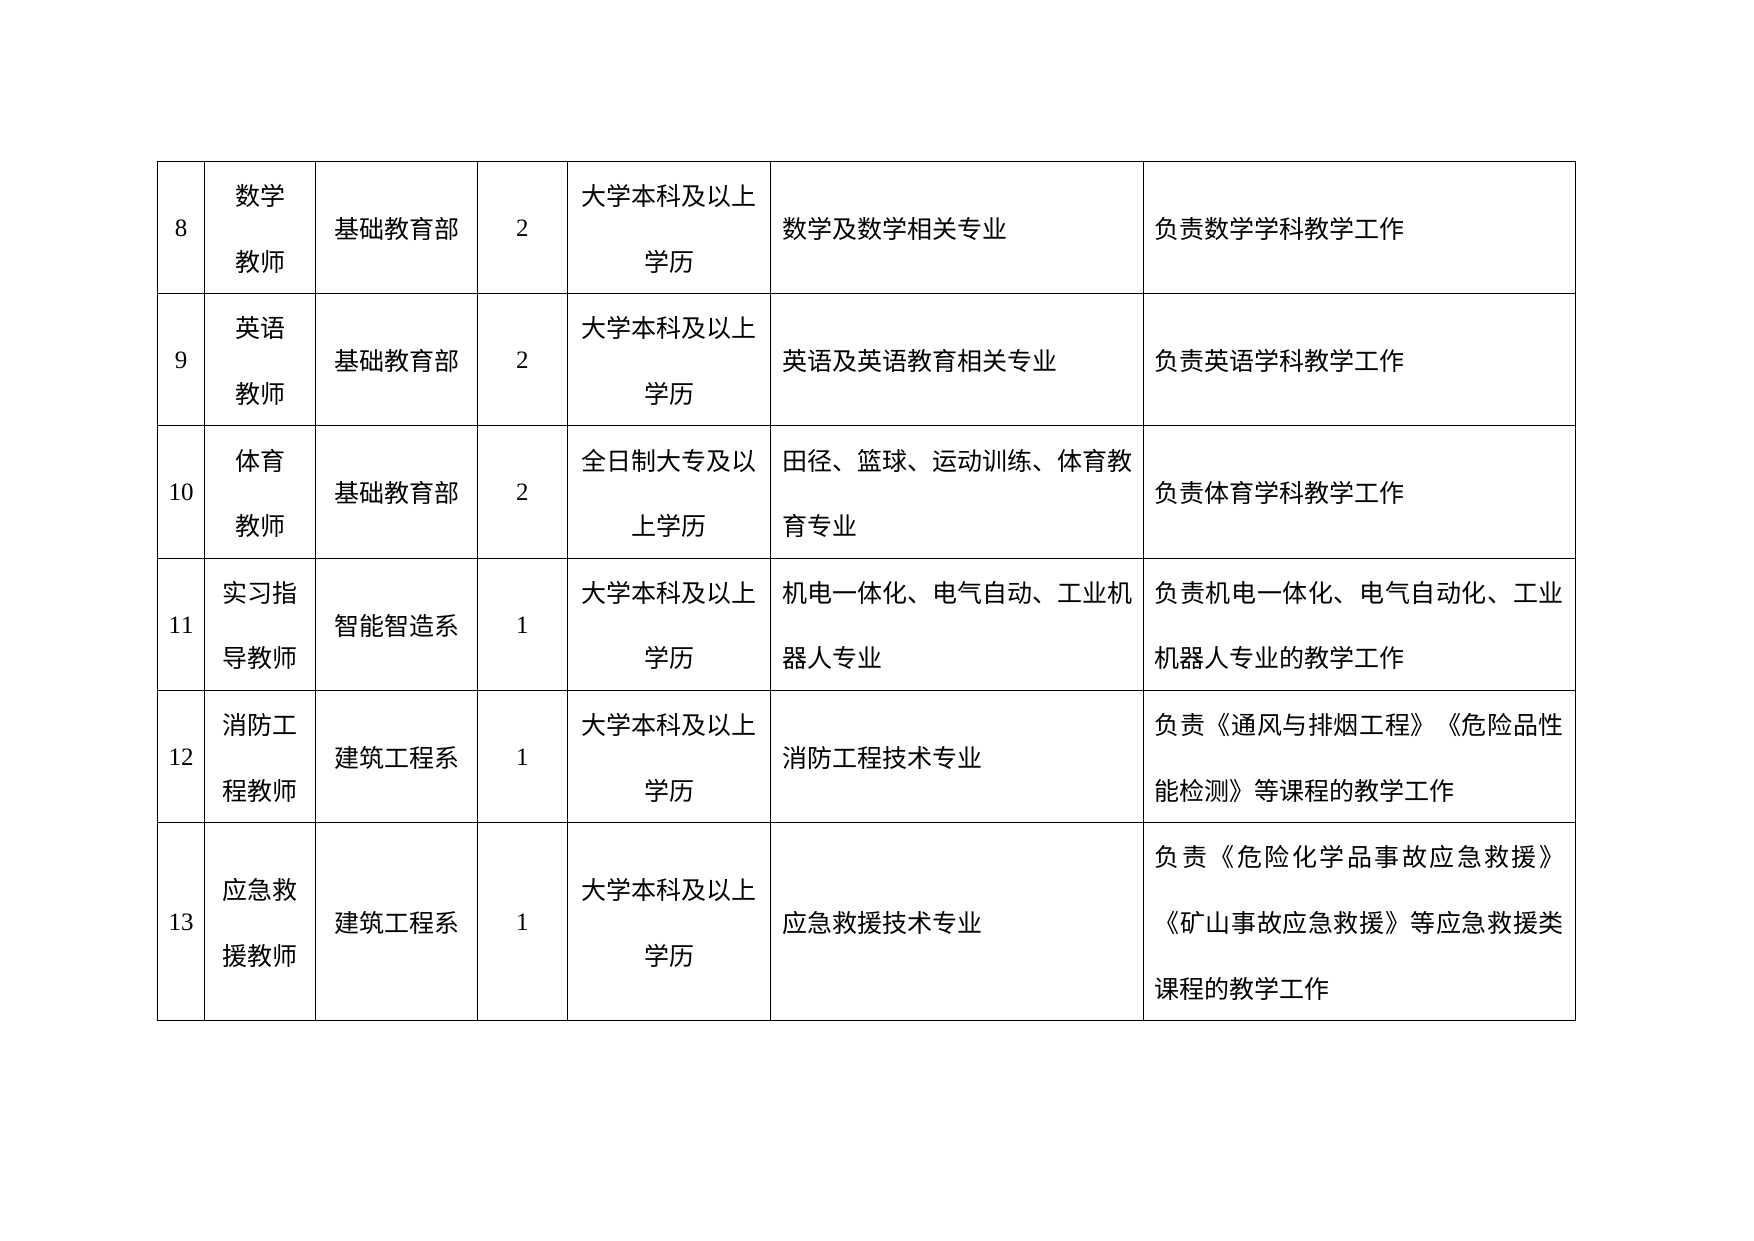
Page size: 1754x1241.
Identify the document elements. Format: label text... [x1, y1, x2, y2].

table_cell 全日制大专及以上学历 [568, 426, 770, 558]
table_cell 2 [478, 426, 567, 558]
table_cell 智能智造系 [316, 559, 477, 690]
table_cell 负责《危险化学品事故应急救援》《矿山事故应急救援》等应急救援类课程的教学工作 [1144, 823, 1575, 1020]
table_cell 9 [158, 294, 204, 425]
table_cell 1 [478, 559, 567, 690]
table_cell 12 [158, 691, 204, 822]
table_cell 2 [478, 162, 567, 293]
table_cell 基础教育部 [316, 162, 477, 293]
table_cell 大学本科及以上学历 [568, 691, 770, 822]
table_cell 应急救援教师 [205, 823, 315, 1020]
table_cell 消防工程教师 [205, 691, 315, 822]
table_cell 建筑工程系 [316, 823, 477, 1020]
table_cell 英语 教师 [205, 294, 315, 425]
table_cell 13 [158, 823, 204, 1020]
table_cell 体育 教师 [205, 426, 315, 558]
table_cell 负责体育学科教学工作 [1144, 426, 1575, 558]
table_cell 负责机电一体化、电气自动化、工业机器人专业的教学工作 [1144, 559, 1575, 690]
table_cell 负责英语学科教学工作 [1144, 294, 1575, 425]
table_cell 建筑工程系 [316, 691, 477, 822]
table_cell 11 [158, 559, 204, 690]
table_cell 数学及数学相关专业 [771, 162, 1143, 293]
table_cell 10 [158, 426, 204, 558]
table_cell 英语及英语教育相关专业 [771, 294, 1143, 425]
table_cell 实习指导教师 [205, 559, 315, 690]
table_cell 大学本科及以上学历 [568, 823, 770, 1020]
table_cell 基础教育部 [316, 294, 477, 425]
table_cell 机电一体化、电气自动、工业机器人专业 [771, 559, 1143, 690]
table_cell 消防工程技术专业 [771, 691, 1143, 822]
table_cell 大学本科及以上学历 [568, 294, 770, 425]
table_cell 2 [478, 294, 567, 425]
table_cell 负责数学学科教学工作 [1144, 162, 1575, 293]
table_cell 8 [158, 162, 204, 293]
table_cell 数学 教师 [205, 162, 315, 293]
table_cell 大学本科及以上学历 [568, 162, 770, 293]
table_cell 1 [478, 823, 567, 1020]
table_cell 基础教育部 [316, 426, 477, 558]
table_cell 应急救援技术专业 [771, 823, 1143, 1020]
table_cell 1 [478, 691, 567, 822]
table_cell 大学本科及以上学历 [568, 559, 770, 690]
table_cell 田径、篮球、运动训练、体育教育专业 [771, 426, 1143, 558]
table_cell 负责《通风与排烟工程》《危险品性能检测》等课程的教学工作 [1144, 691, 1575, 822]
